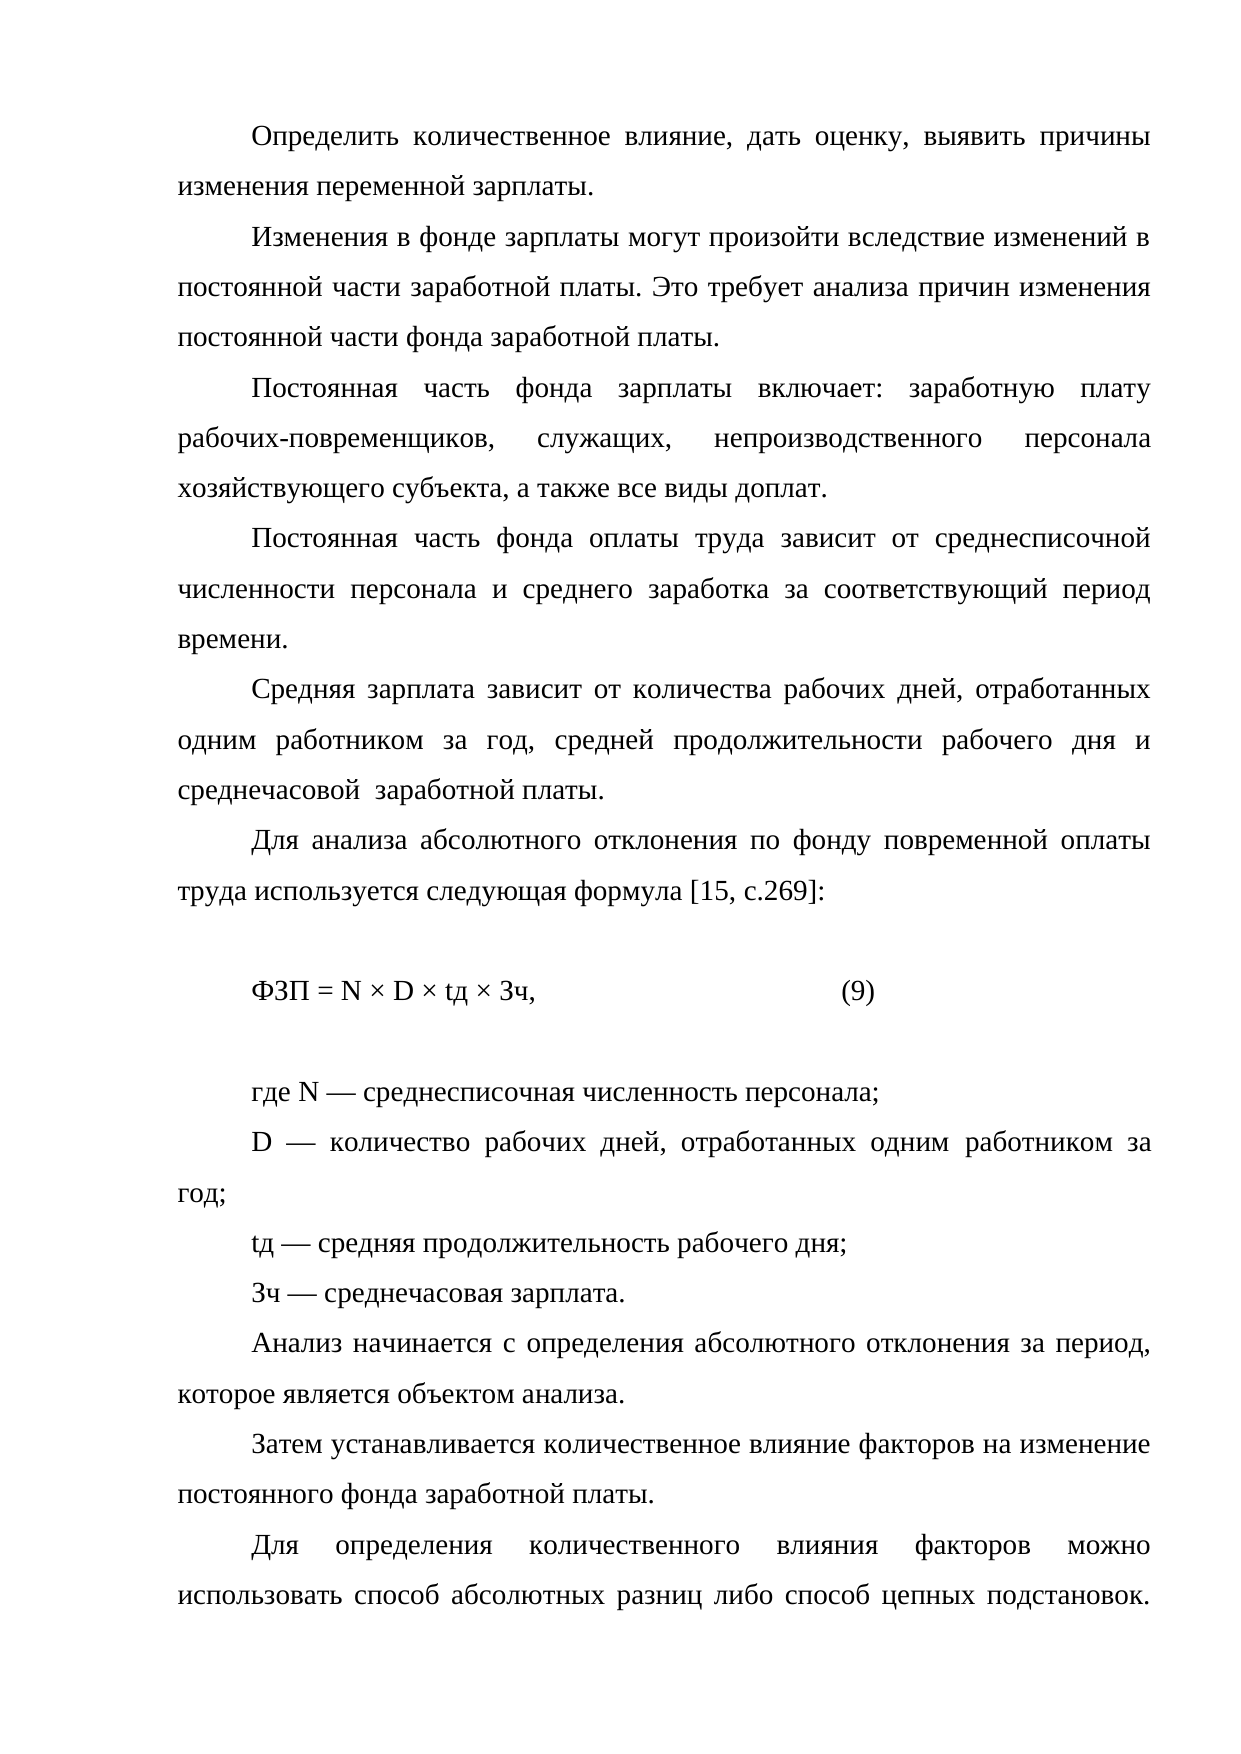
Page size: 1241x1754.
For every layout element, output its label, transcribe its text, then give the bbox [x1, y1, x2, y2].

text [177, 1527, 1152, 1611]
text tд — средняя продолжительность рабочего дня; [177, 1225, 1152, 1258]
text Затем устанавливается количественное влияние факторов на изменение постоянного фонда заработной платы. [177, 1426, 1152, 1510]
text D — количество рабочих дней, отработанных одним работником за год; [177, 1124, 1152, 1208]
text Анализ начинается с определения абсолютного отклонения за период, которое является объектом анализа. [177, 1326, 1152, 1409]
text Изменения в фонде зарплаты могут произойти вследствие изменений в постоянной части заработной платы. Это требует анализа причин изменения постоянной части фонда заработной платы. [177, 219, 1152, 353]
text Средняя зарплата зависит от количества рабочих дней, отработанных одним работником за год, средней продолжительности рабочего дня и среднечасовой заработной платы. [177, 672, 1152, 806]
text Определить количественное влияние, дать оценку, выявить причины изменения переменной зарплаты. [177, 118, 1152, 202]
text ФЗП = N × D × tд × Зч, (9) [177, 973, 1152, 1007]
text Для анализа абсолютного отклонения по фонду повременной оплаты труда используется следующая формула [15, c.269]: [177, 822, 1152, 906]
text где N — среднесписочная численность персонала; [177, 1074, 1152, 1108]
text Зч — среднечасовая зарплата. [177, 1275, 1152, 1309]
text Постоянная часть фонда оплаты труда зависит от среднесписочной численности персонала и среднего заработка за соответствующий период времени. [177, 521, 1152, 655]
text Постоянная часть фонда зарплаты включает: заработную плату рабочих-повременщиков, служащих, непроизводственного персонала хозяйствующего субъекта, а также все виды доплат. [177, 370, 1152, 504]
